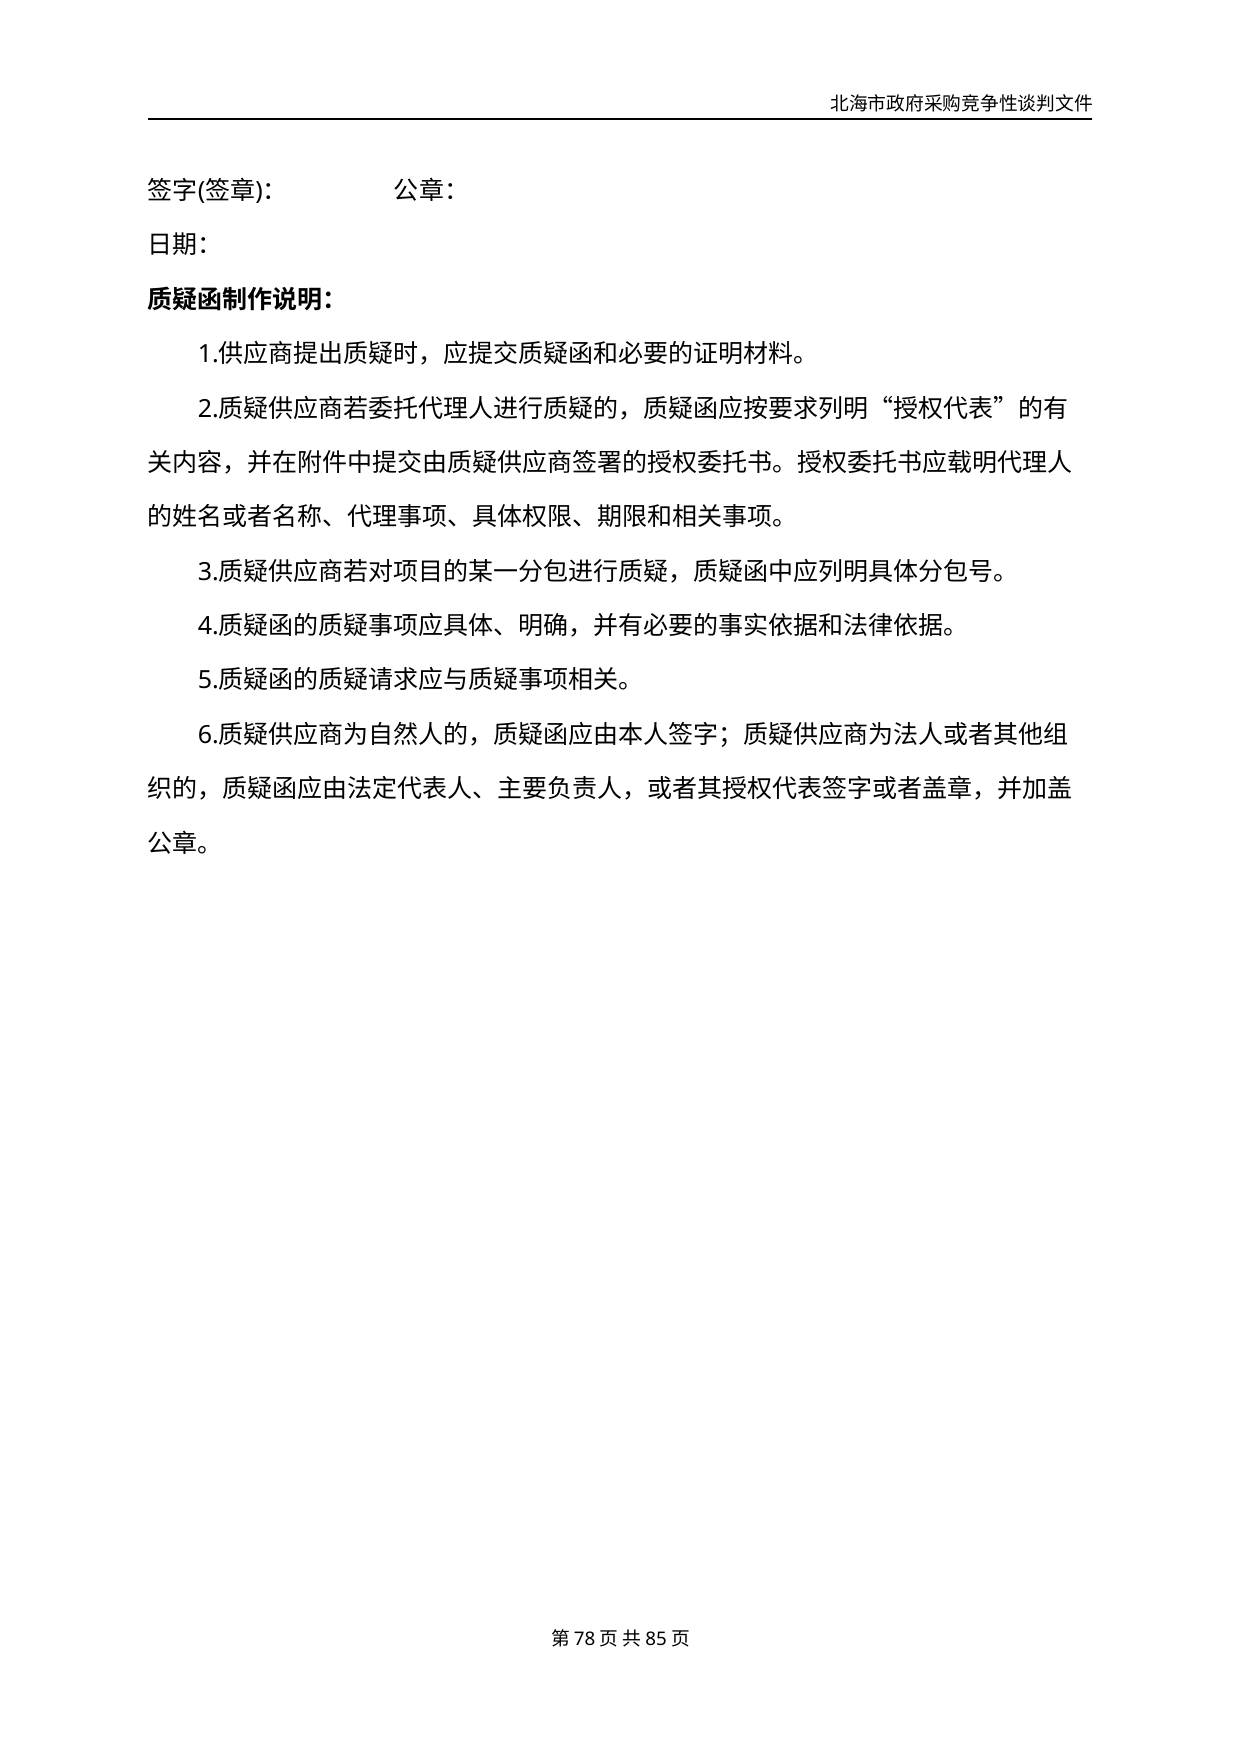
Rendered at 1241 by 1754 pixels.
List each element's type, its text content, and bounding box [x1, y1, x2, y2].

text 4.质疑函的质疑事项应具体、明确，并有必要的事实依据和法律依据。 [148, 606, 1092, 642]
text 日期： [148, 225, 1092, 261]
text 质疑函制作说明： [148, 279, 1092, 316]
text 3.质疑供应商若对项目的某一分包进行质疑，质疑函中应列明具体分包号。 [148, 551, 1092, 587]
text 6.质疑供应商为自然人的，质疑函应由本人签字；质疑供应商为法人或者其他组织的，质疑函应由法定代表人、主要负责人，或者其授权代表签字或者盖章，并加盖公章。 [148, 714, 1092, 859]
text 1.供应商提出质疑时，应提交质疑函和必要的证明材料。 [148, 334, 1092, 370]
text 2.质疑供应商若委托代理人进行质疑的，质疑函应按要求列明“授权代表”的有关内容，并在附件中提交由质疑供应商签署的授权委托书。授权委托书应载明代理人的姓名或者名称、代理事项、具体权限、期限和相关事项。 [148, 388, 1092, 533]
text 签字(签章)： 公章： [148, 171, 1092, 207]
text 5.质疑函的质疑请求应与质疑事项相关。 [148, 660, 1092, 696]
